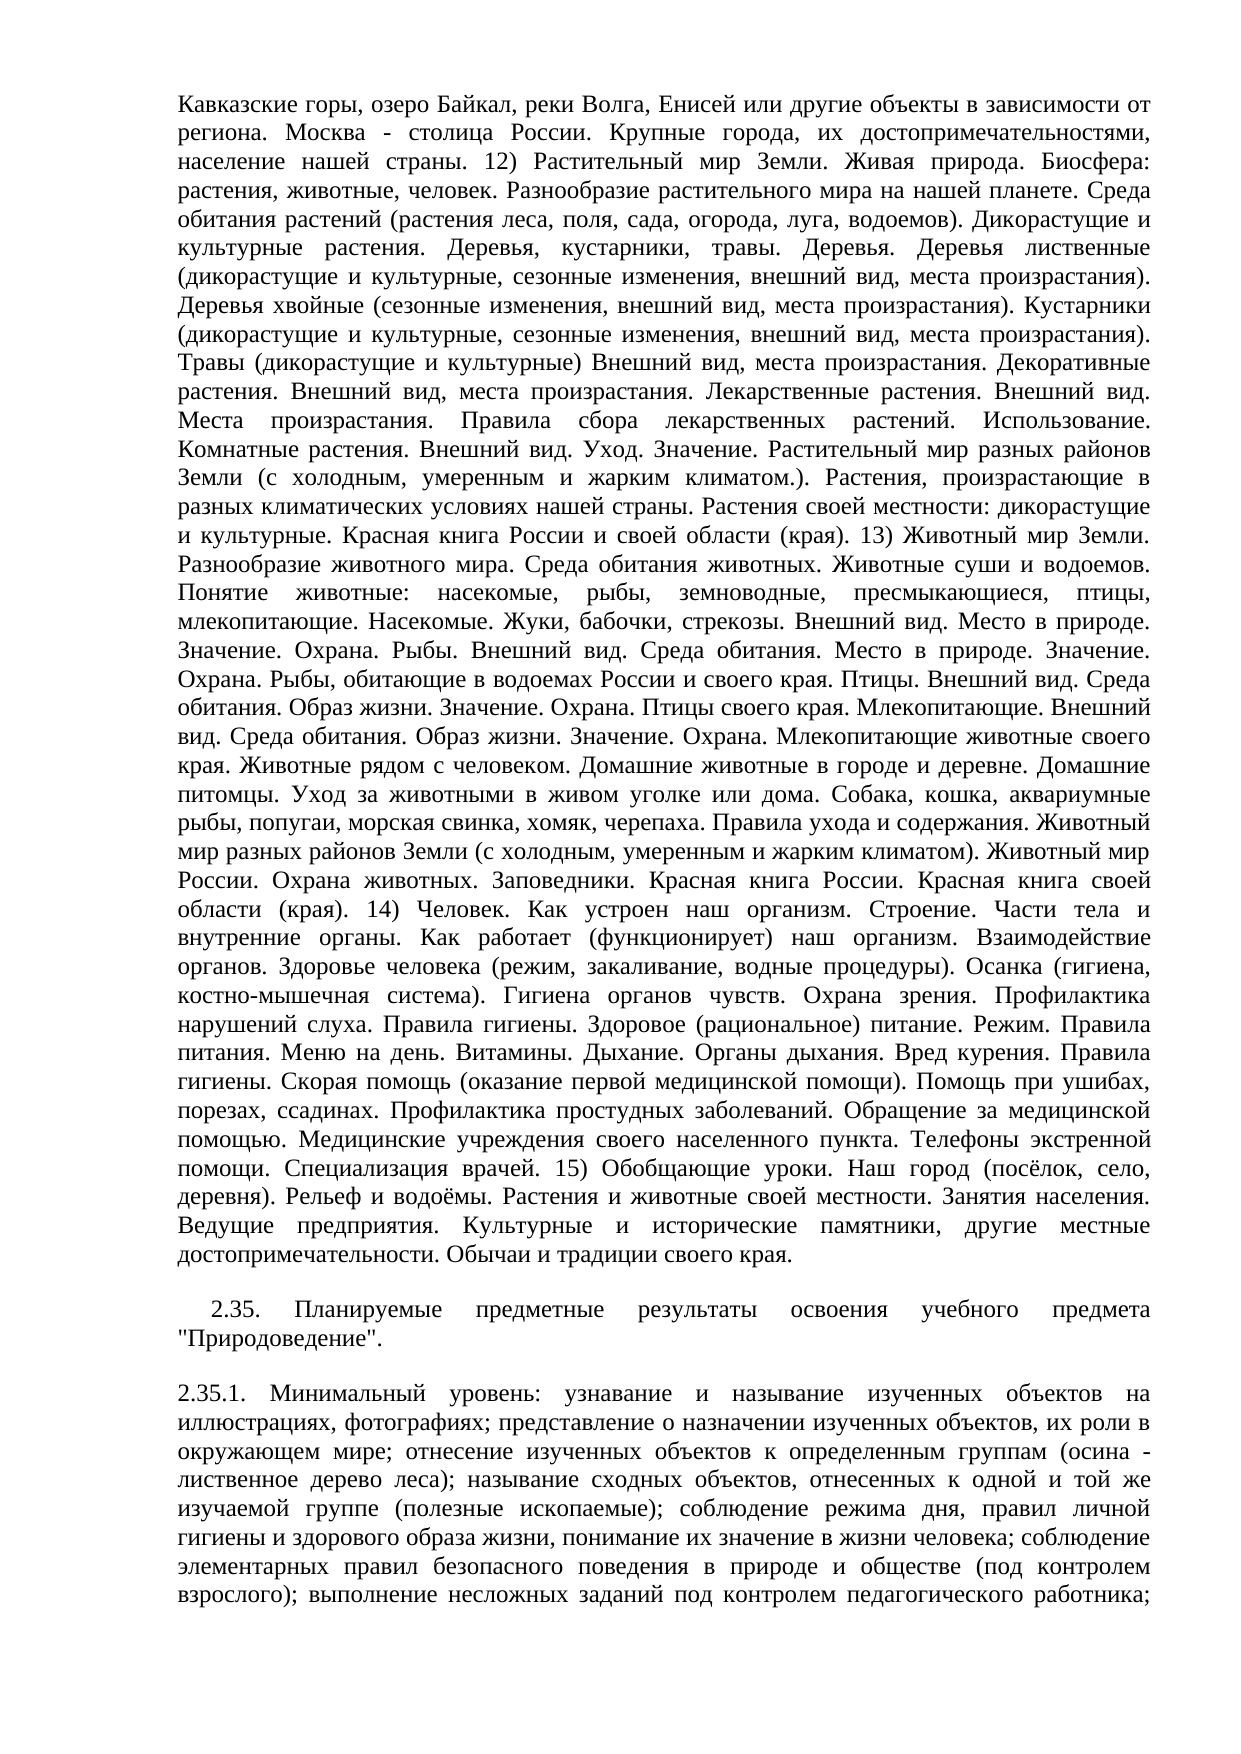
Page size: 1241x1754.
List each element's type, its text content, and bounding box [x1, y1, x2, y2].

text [177, 89, 1152, 1268]
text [177, 1378, 1152, 1608]
text 2.35. Планируемые предметные результаты освоения учебного предмета "Природоведение". [177, 1294, 1152, 1352]
